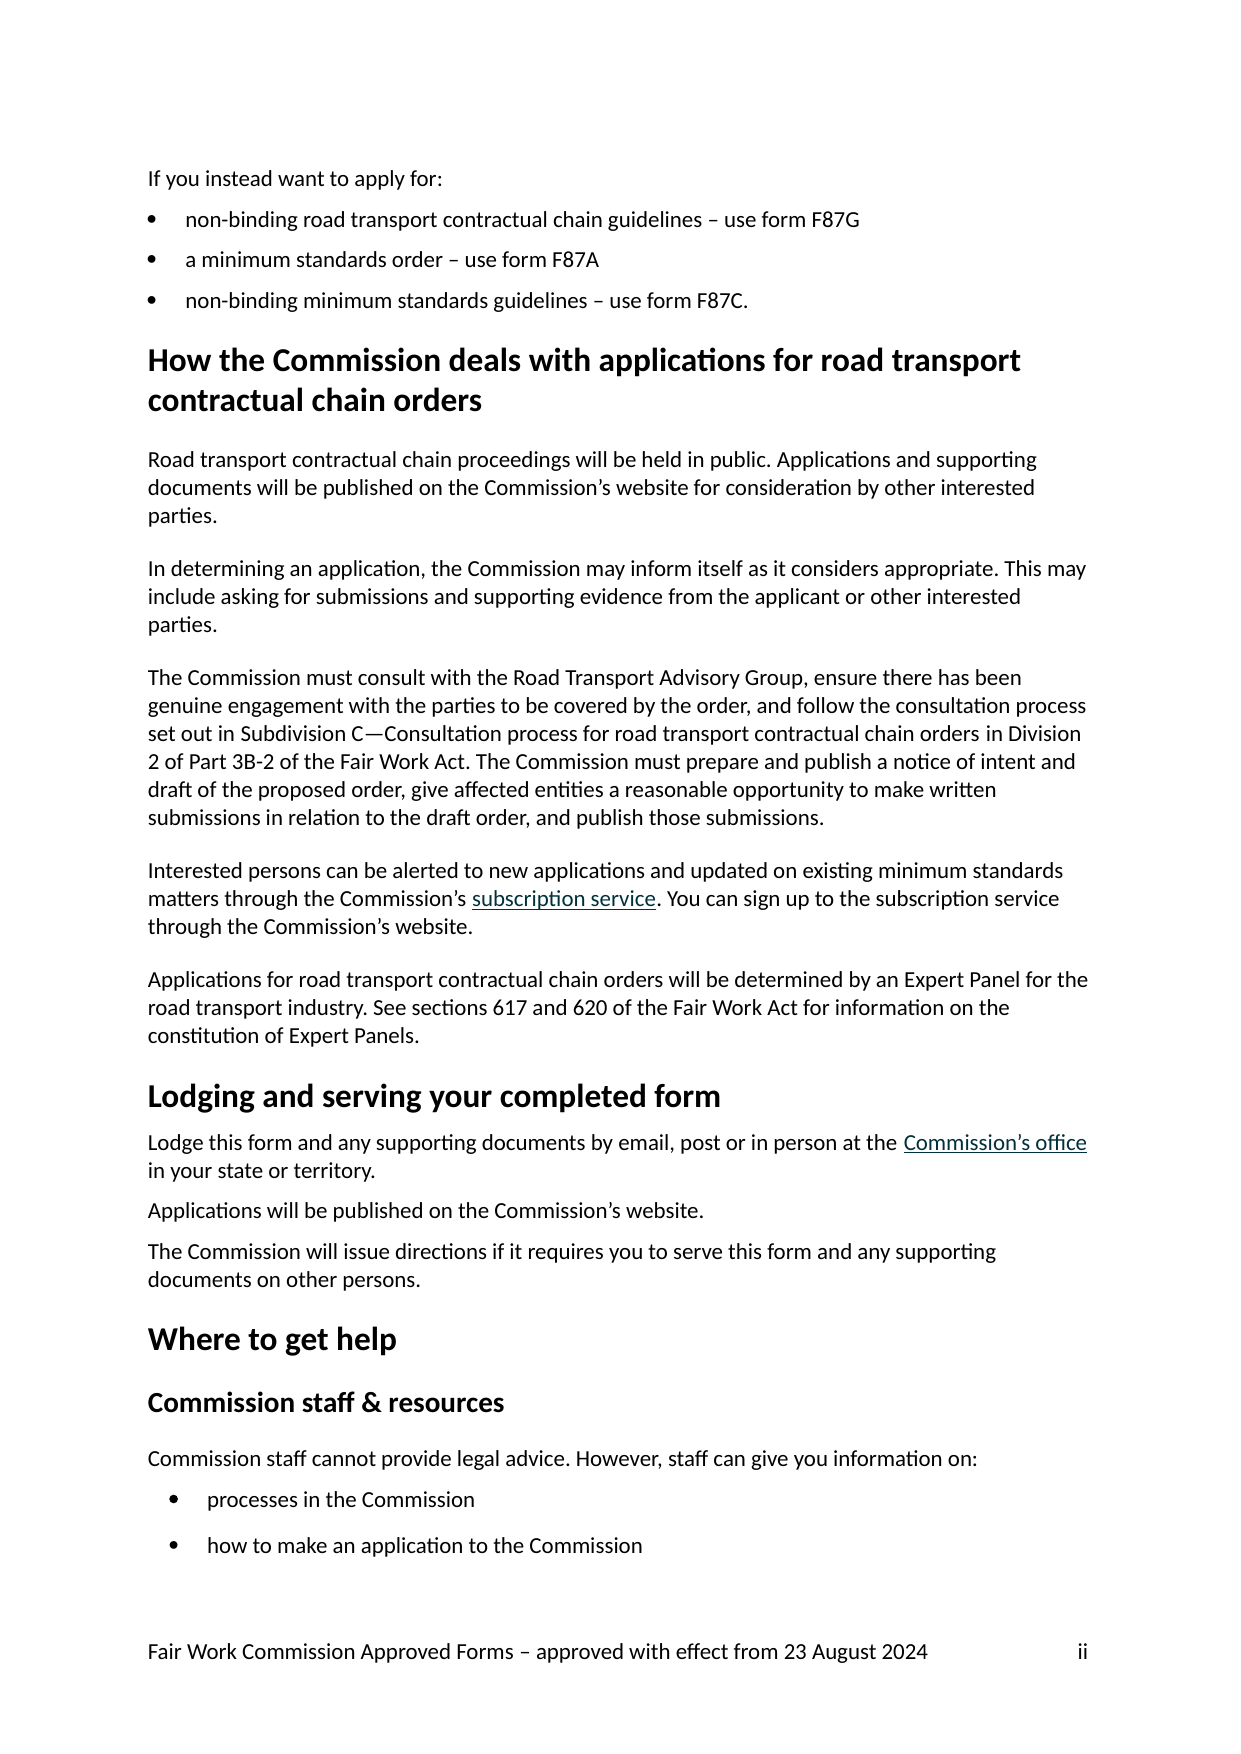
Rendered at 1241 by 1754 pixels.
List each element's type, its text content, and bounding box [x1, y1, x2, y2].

text Applications will be published on the Commission’s website. [148, 1196, 1092, 1224]
list non-binding road transport contractual chain guidelines – use form F87G [148, 205, 1092, 233]
text The Commission will issue directions if it requires you to serve this form and any supporting documents on other persons. [148, 1237, 1092, 1293]
list processes in the Commission [169, 1485, 1092, 1513]
text Interested persons can be alerted to new applications and updated on existing minimum standards matters through the Commission’s subscription service. You can sign up to the subscription service through the Commission’s website. [148, 856, 1092, 941]
list how to make an application to the Commission [169, 1531, 1092, 1559]
list non-binding minimum standards guidelines – use form F87C. [148, 286, 1092, 314]
subtitle How the Commission deals with applications for road transport contractual chain orders [148, 339, 1093, 420]
text If you instead want to apply for: [148, 164, 1092, 192]
subtitle Lodging and serving your completed form [148, 1074, 1093, 1115]
subtitle Commission staff & resources [148, 1384, 1092, 1419]
text In determining an application, the Commission may inform itself as it considers appropriate. This may include asking for submissions and supporting evidence from the applicant or other interested parties. [148, 554, 1092, 638]
text The Commission must consult with the Road Transport Advisory Group, ensure there has been genuine engagement with the parties to be covered by the order, and follow the consultation process set out in Subdivision C—Consultation process for road transport contractual chain orders in Division 2 of Part 3B-2 of the Fair Work Act. The Commission must prepare and publish a notice of intent and draft of the proposed order, give affected entities a reasonable opportunity to make written submissions in relation to the draft order, and publish those submissions. [148, 663, 1092, 831]
text Road transport contractual chain proceedings will be held in public. Applications and supporting documents will be published on the Commission’s website for consideration by other interested parties. [148, 445, 1092, 529]
list a minimum standards order – use form F87A [148, 245, 1092, 273]
subtitle Where to get help [148, 1318, 1093, 1359]
text Commission staff cannot provide legal advice. However, staff can give you information on: [148, 1444, 1092, 1472]
text Lodge this form and any supporting documents by email, post or in person at the Commission’s office in your state or territory. [148, 1128, 1092, 1184]
text Applications for road transport contractual chain orders will be determined by an Expert Panel for the road transport industry. See sections 617 and 620 of the Fair Work Act for information on the constitution of Expert Panels. [148, 966, 1092, 1049]
